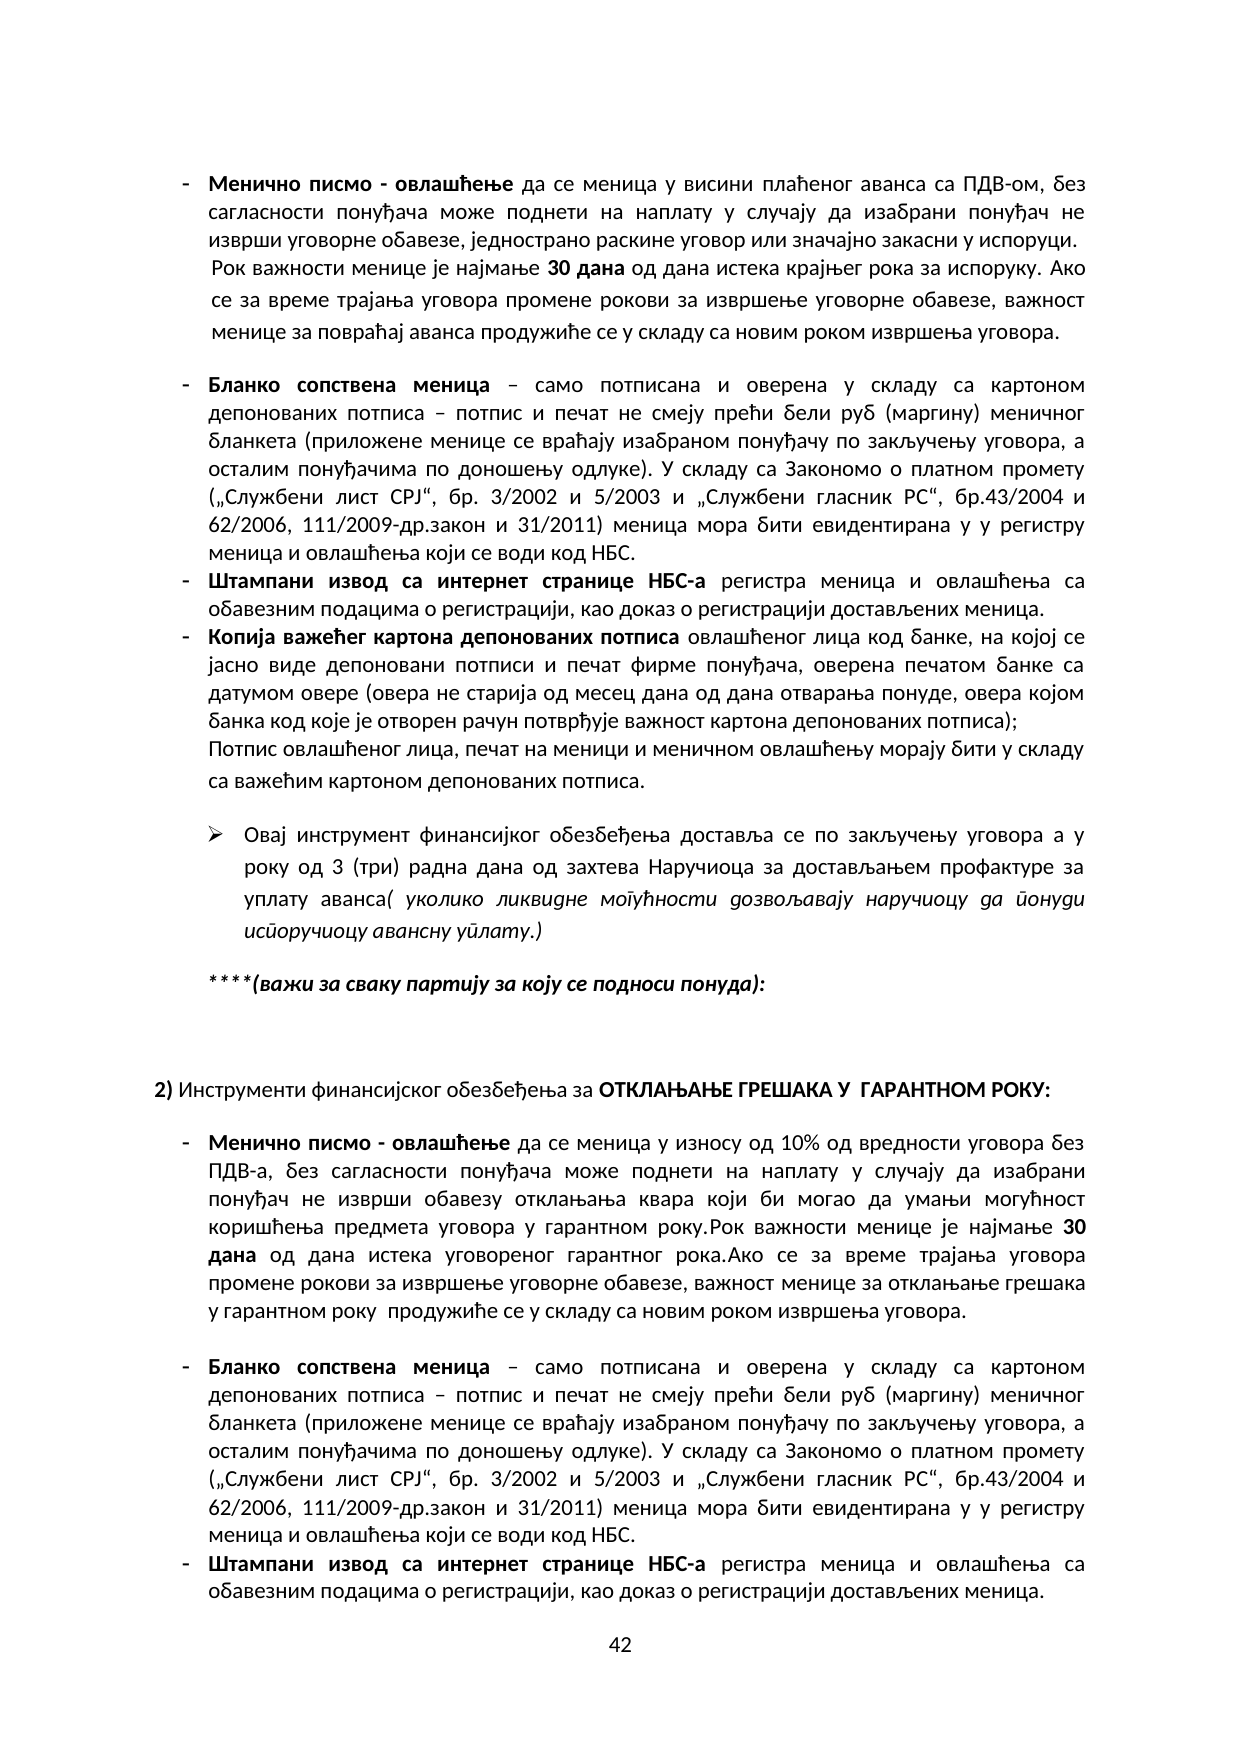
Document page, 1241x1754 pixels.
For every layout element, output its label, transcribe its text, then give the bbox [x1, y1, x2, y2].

list Овај инструмент финансијког обезбеђења доставља се по закључењу уговора а у року од 3 (три) радна дана од захтева Наручиоца за достављањем профактуре за уплату аванса( уколико ликвидне могућности дозвољавају наручиоцу да понуди испоручиоцу авансну уплату.) [206, 1008, 1086, 1133]
text Рок важности менице је најмање 30 дана од дана истека крајњег рока за испоруку. Ако се за време трајања уговора промене рокови за извршење уговорне обавезе, важност менице за повраћај аванса продужиће се у складу са новим роком извршења уговора. [211, 442, 1086, 534]
list Копија важећег картона депонованих потписа овлашћеног лица код банке, на којој се јасно виде депоновани потписи и печат фирме понуђача, оверена печатом банке са датумом овере (овера не старија од месец дана од дана отварања понуде, овера којом банка код које је отворен рачун потврђује важност картона депонованих потписа); [182, 811, 1086, 923]
text ****(важи за сваку партију за коју се подноси понуда): [206, 1158, 1086, 1186]
list Менично писмо - овлашћење да се меница у износу од 10% од вредности уговора без ПДВ-а, без сагласности понуђача може поднети на наплату у случају да изабрани понуђач не изврши обавезу отклањања квара који би могао да умањи могућност коришћења предмета уговора у гарантном року.Рок важности менице је најмање 30 дана од дана истека уговореног гарантног рока.Ако се за време трајања уговора промене рокови за извршење уговорне обавезе, важност менице за отклањање грешака у гарантном року продужиће се у складу са новим роком извршења уговора. [182, 1317, 1086, 1513]
list Штампани извод са интернет странице НБС-а регистра меница и овлашћења са обавезним подацима о регистрацији, као доказ о регистрацији достављених меница. [182, 755, 1086, 811]
list Менично писмо - овлашћење да се меница у висини плаћеног аванса са ПДВ-ом, без сагласности понуђача може поднети на наплату у случају да изабрани понуђач не изврши уговорне обавезе, једнострано раскине уговор или значајно закасни у испоруци. [182, 357, 1086, 442]
text 2) Инструменти финансијског обезбеђења за ОТКЛАЊАЊЕ ГРЕШАКА У ГАРАНТНОМ РОКУ: [154, 1264, 1086, 1292]
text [154, 169, 1079, 197]
text Потпис овлашћеног лица, печат на меници и меничном овлашћењу морају бити у складу са важећим картоном депонованих потписа. [208, 923, 1086, 983]
text 1) Инструмент финансијког обезбеђења ЗА ПОВРАЋАЈ АВАНСНОГ ПЛАЋАЊА: [154, 304, 1086, 332]
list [182, 1541, 1086, 1625]
text ***(важи за сваку партију за коју се подноси понуда): [154, 227, 1086, 255]
